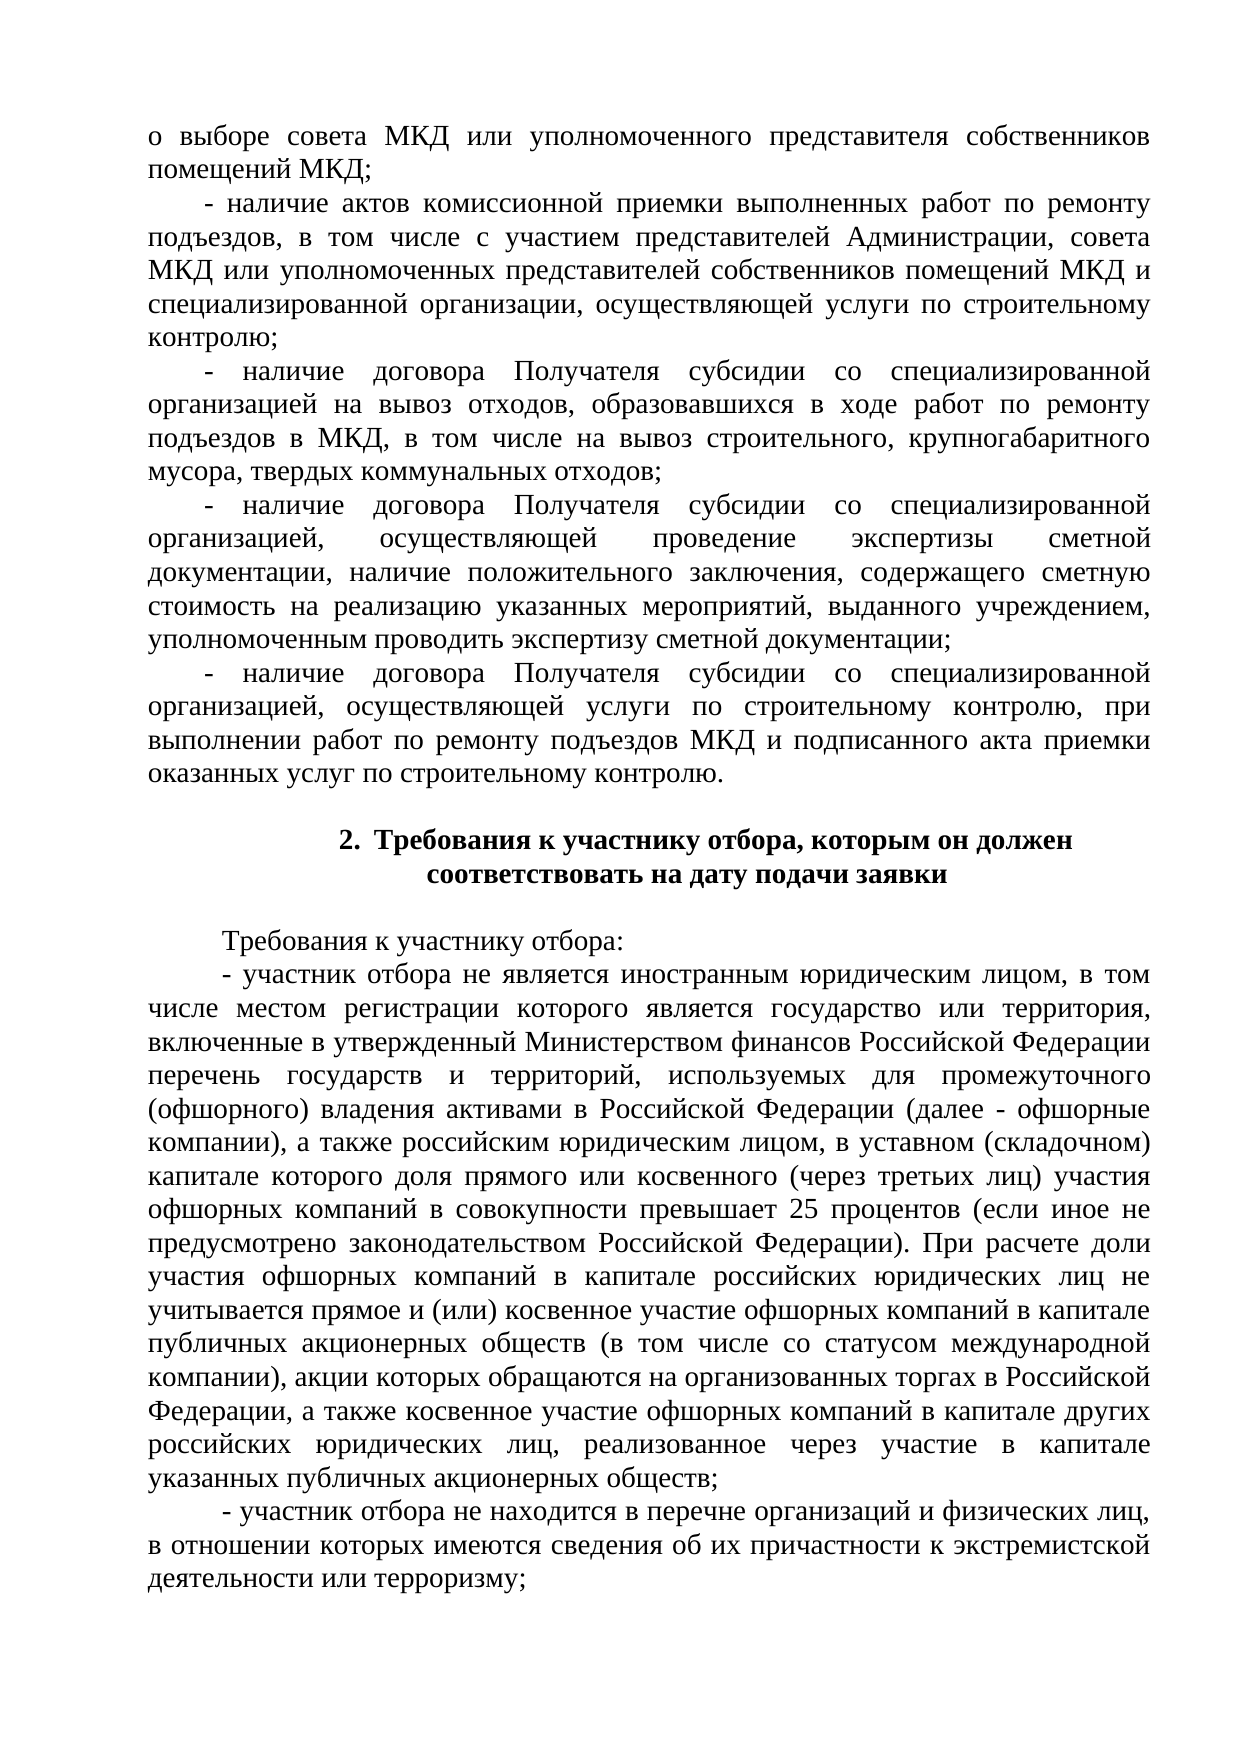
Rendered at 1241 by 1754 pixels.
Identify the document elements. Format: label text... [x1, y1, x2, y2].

text - наличие договора Получателя субсидии со специализированной организацией на вывоз отходов, образовавшихся в ходе работ по ремонту подъездов в МКД, в том числе на вывоз строительного, крупногабаритного мусора, твердых коммунальных отходов; [148, 353, 1152, 487]
text - участник отбора не находится в перечне организаций и физических лиц, в отношении которых имеются сведения об их причастности к экстремистской деятельности или терроризму; [148, 1493, 1152, 1594]
text - наличие актов комиссионной приемки выполненных работ по ремонту подъездов, в том числе с участием представителей Администрации, совета МКД или уполномоченных представителей собственников помещений МКД и специализированной организации, осуществляющей услуги по строительному контролю; [148, 185, 1152, 353]
list Требования к участнику отбора, которым он должен соответствовать на дату подачи заявки [223, 822, 1152, 889]
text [148, 118, 1152, 185]
list Требования к участнику отбора: [222, 923, 1152, 957]
list - наличие договора Получателя субсидии со специализированной организацией, осуществляющей услуги по строительному контролю, при выполнении работ по ремонту подъездов МКД и подписанного акта приемки оказанных услуг по строительному контролю. [148, 655, 1152, 789]
text - наличие договора Получателя субсидии со специализированной организацией, осуществляющей проведение экспертизы сметной документации, наличие положительного заключения, содержащего сметную стоимость на реализацию указанных мероприятий, выданного учреждением, уполномоченным проводить экспертизу сметной документации; [148, 487, 1152, 655]
text - участник отбора не является иностранным юридическим лицом, в том числе местом регистрации которого является государство или территория, включенные в утвержденный Министерством финансов Российской Федерации перечень государств и территорий, используемых для промежуточного (офшорного) владения активами в Российской Федерации (далее - офшорные компании), а также российским юридическим лицом, в уставном (складочном) капитале которого доля прямого или косвенного (через третьих лиц) участия офшорных компаний в совокупности превышает 25 процентов (если иное не предусмотрено законодательством Российской Федерации). При расчете доли участия офшорных компаний в капитале российских юридических лиц не учитывается прямое и (или) косвенное участие офшорных компаний в капитале публичных акционерных обществ (в том числе со статусом международной компании), акции которых обращаются на организованных торгах в Российской Федерации, а также косвенное участие офшорных компаний в капитале других российских юридических лиц, реализованное через участие в капитале указанных публичных акционерных обществ; [148, 957, 1152, 1493]
